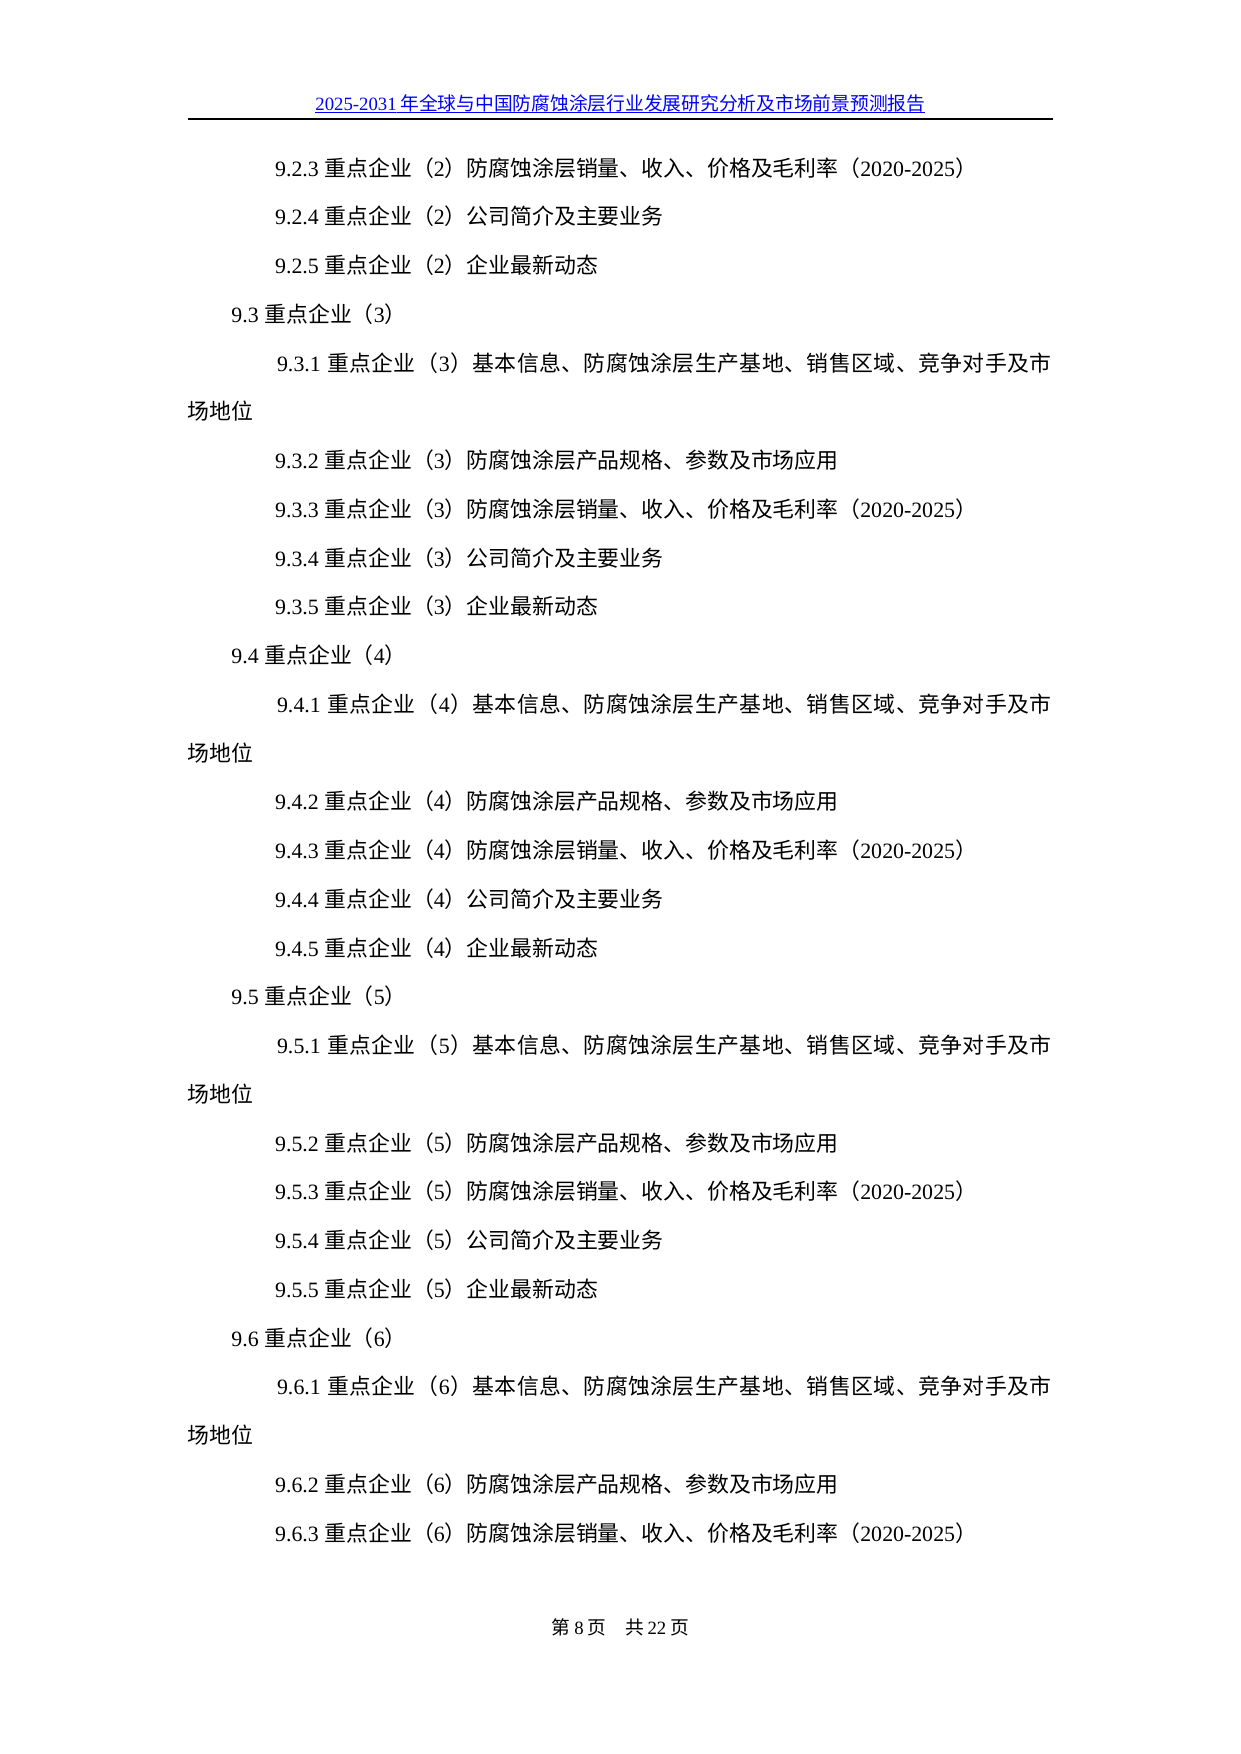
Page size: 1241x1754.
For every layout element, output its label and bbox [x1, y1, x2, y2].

text [187, 150, 1053, 1548]
